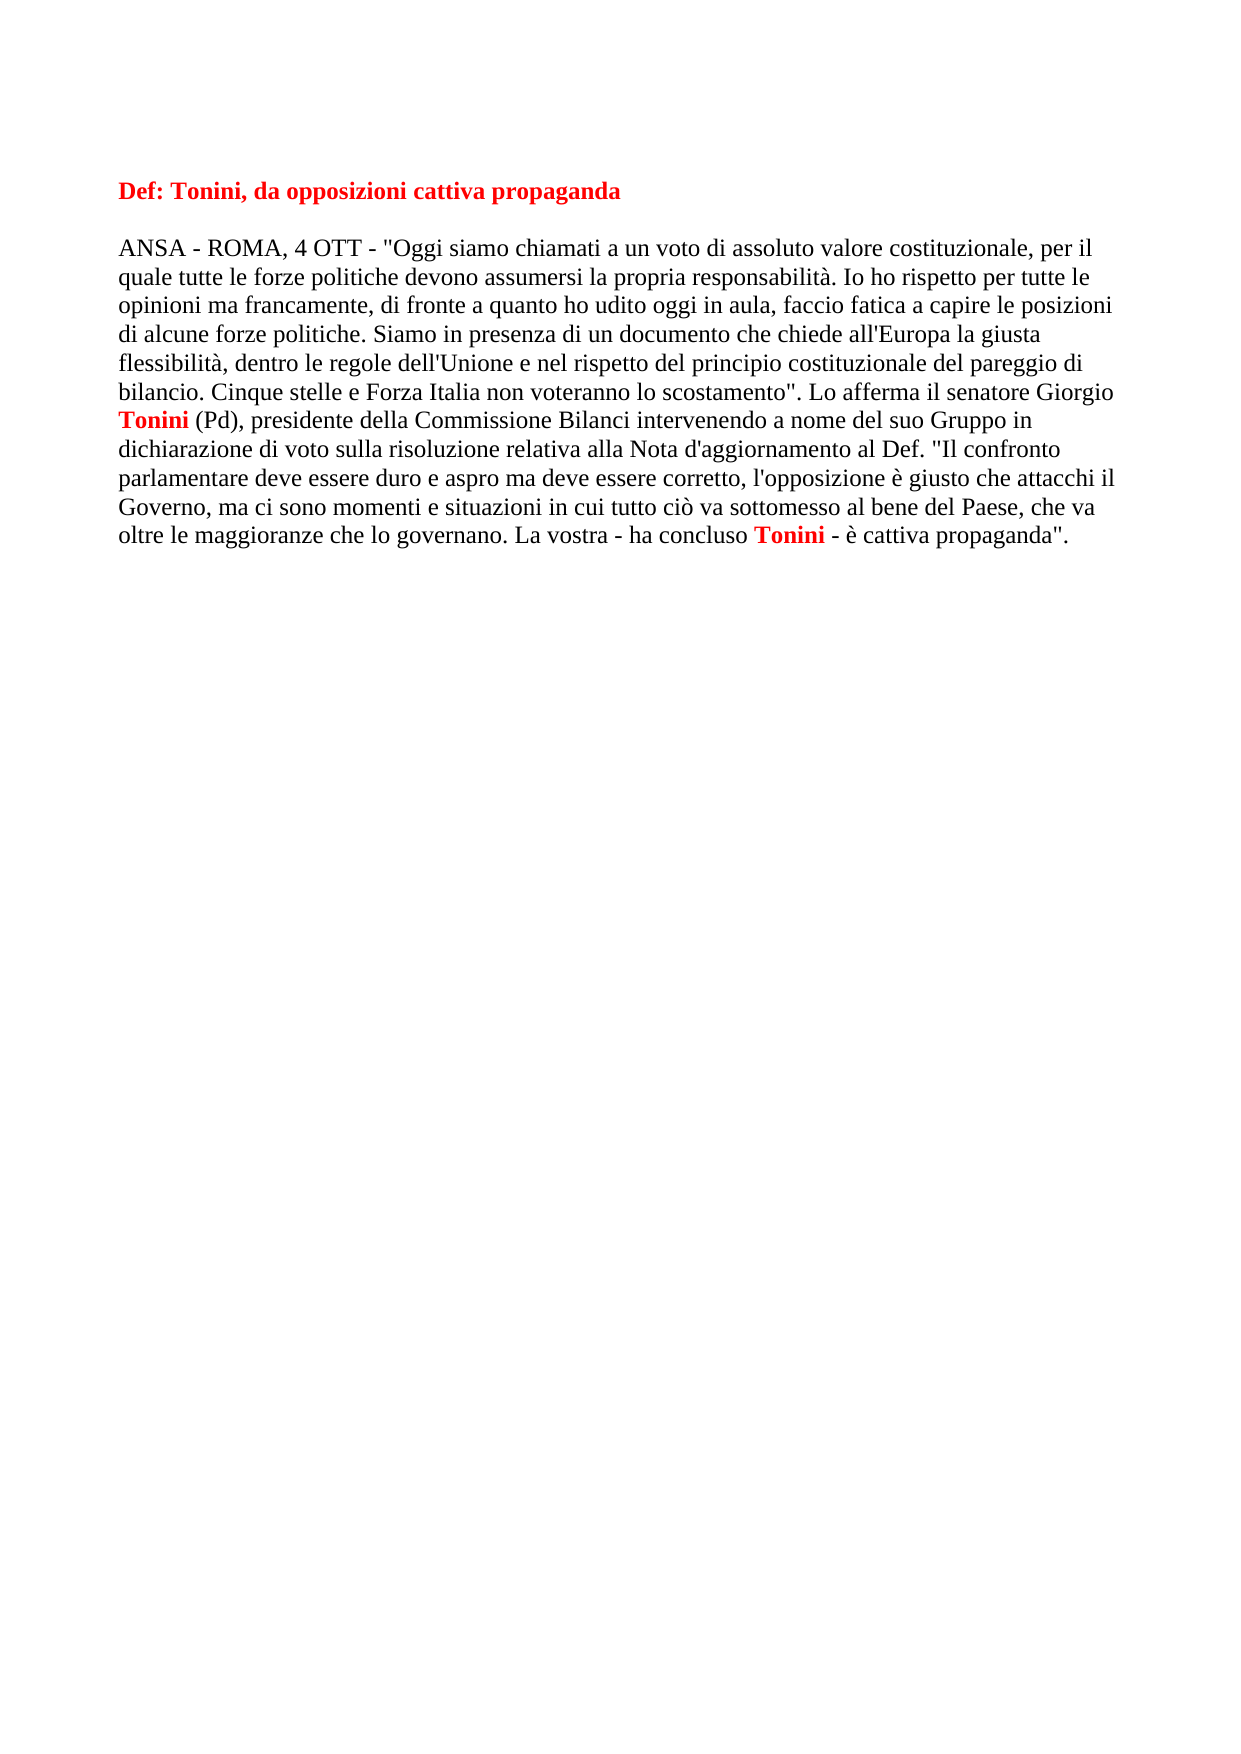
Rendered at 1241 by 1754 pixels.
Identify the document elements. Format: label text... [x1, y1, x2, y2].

text Def: Tonini, da opposizioni cattiva propaganda [118, 148, 1122, 233]
text ANSA - ROMA, 4 OTT - "Oggi siamo chiamati a un voto di assoluto valore costituzionale, per il quale tutte le forze politiche devono assumersi la propria responsabilità. Io ho rispetto per tutte le opinioni ma francamente, di fronte a quanto ho udito oggi in aula, faccio fatica a capire le posizioni di alcune forze politiche. Siamo in presenza di un documento che chiede all'Europa la giusta flessibilità, dentro le regole dell'Unione e nel rispetto del principio costituzionale del pareggio di bilancio. Cinque stelle e Forza Italia non voteranno lo scostamento". Lo afferma il senatore Giorgio Tonini (Pd), presidente della Commissione Bilanci intervenendo a nome del suo Gruppo in dichiarazione di voto sulla risoluzione relativa alla Nota d'aggiornamento al Def. "Il confronto parlamentare deve essere duro e aspro ma deve essere corretto, l'opposizione è giusto che attacchi il Governo, ma ci sono momenti e situazioni in cui tutto ciò va sottomesso al bene del Paese, che va oltre le maggioranze che lo governano. La vostra - ha concluso Tonini - è cattiva propaganda". [118, 233, 1122, 549]
